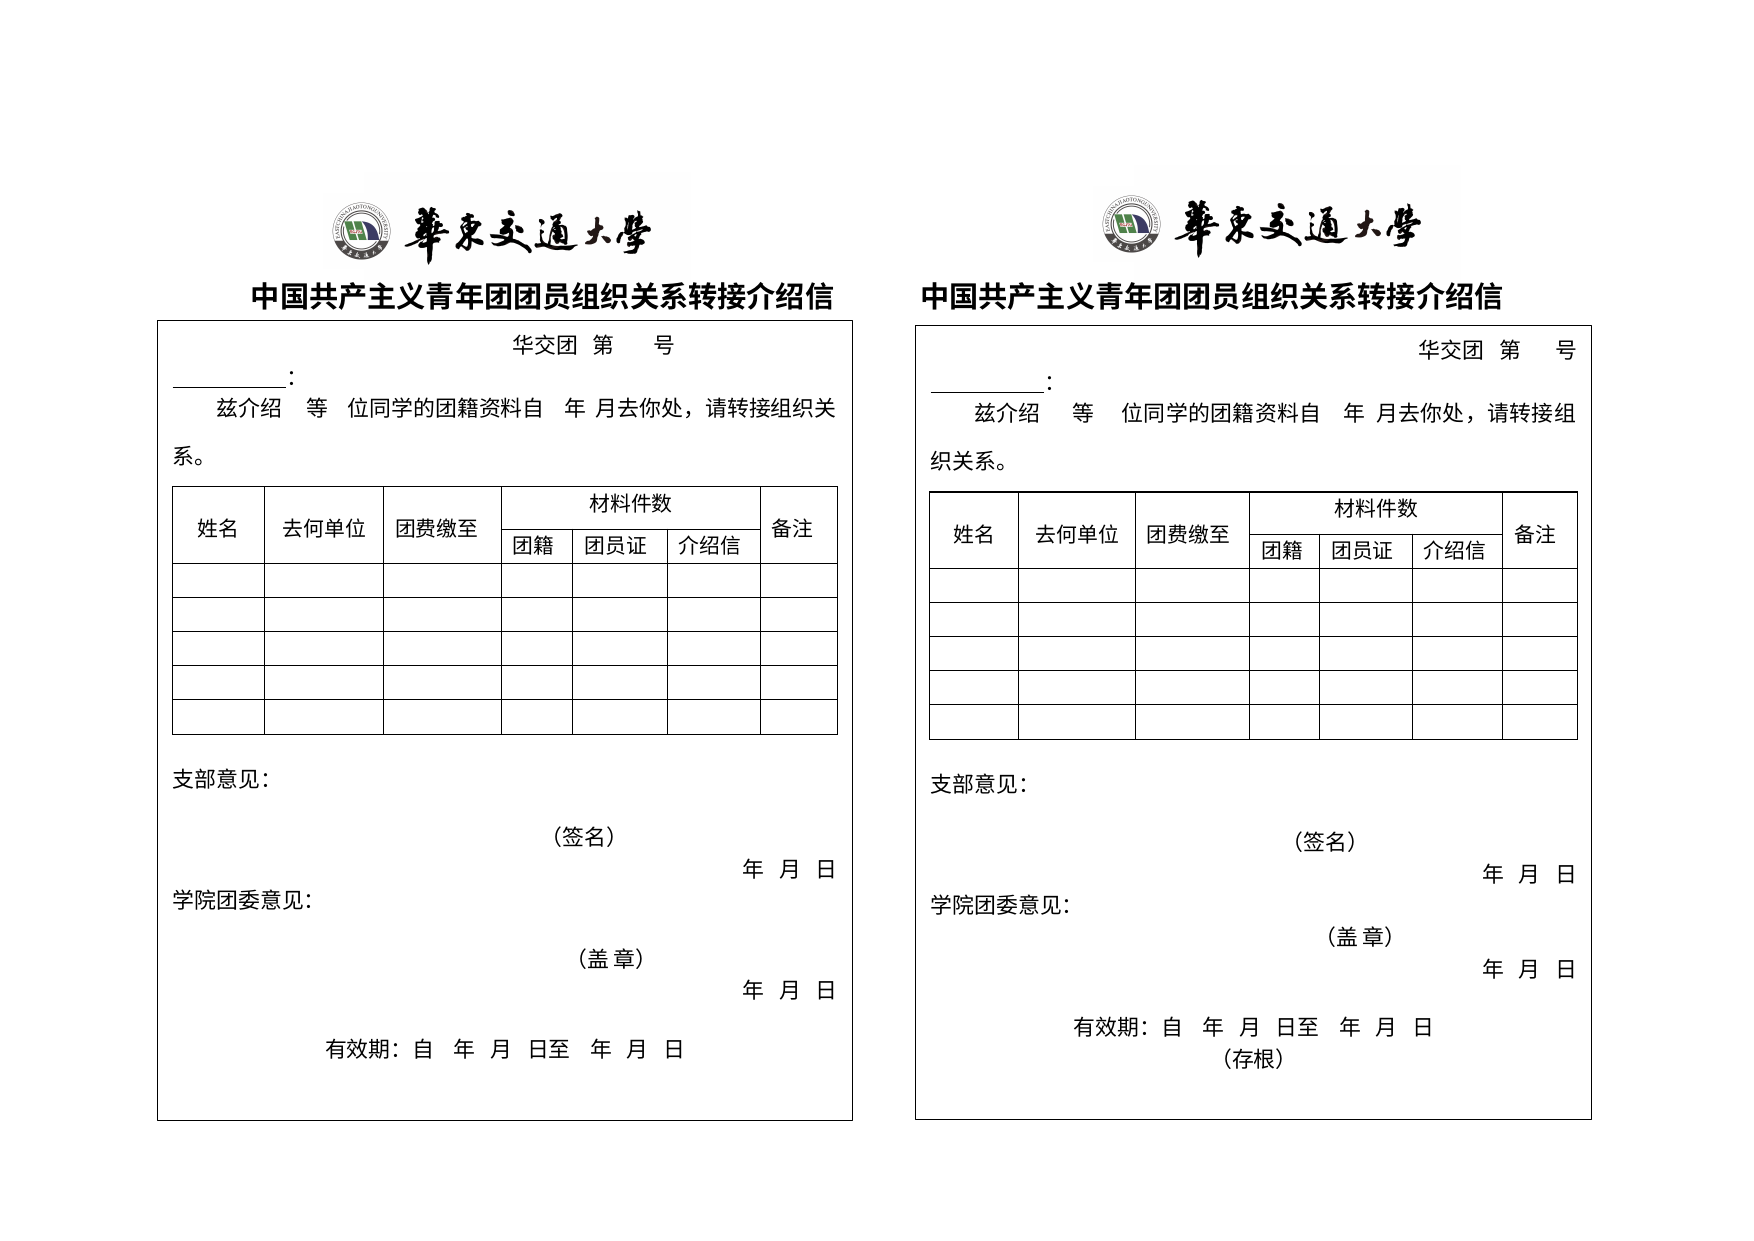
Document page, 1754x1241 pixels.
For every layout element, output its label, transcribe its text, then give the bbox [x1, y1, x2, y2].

picture [1093, 165, 1461, 263]
picture [323, 172, 691, 263]
text 中国共产主义青年团团员组织关系转接介绍信 中国共产主义青年团团员组织关系转接介绍信 [150, 263, 1604, 328]
